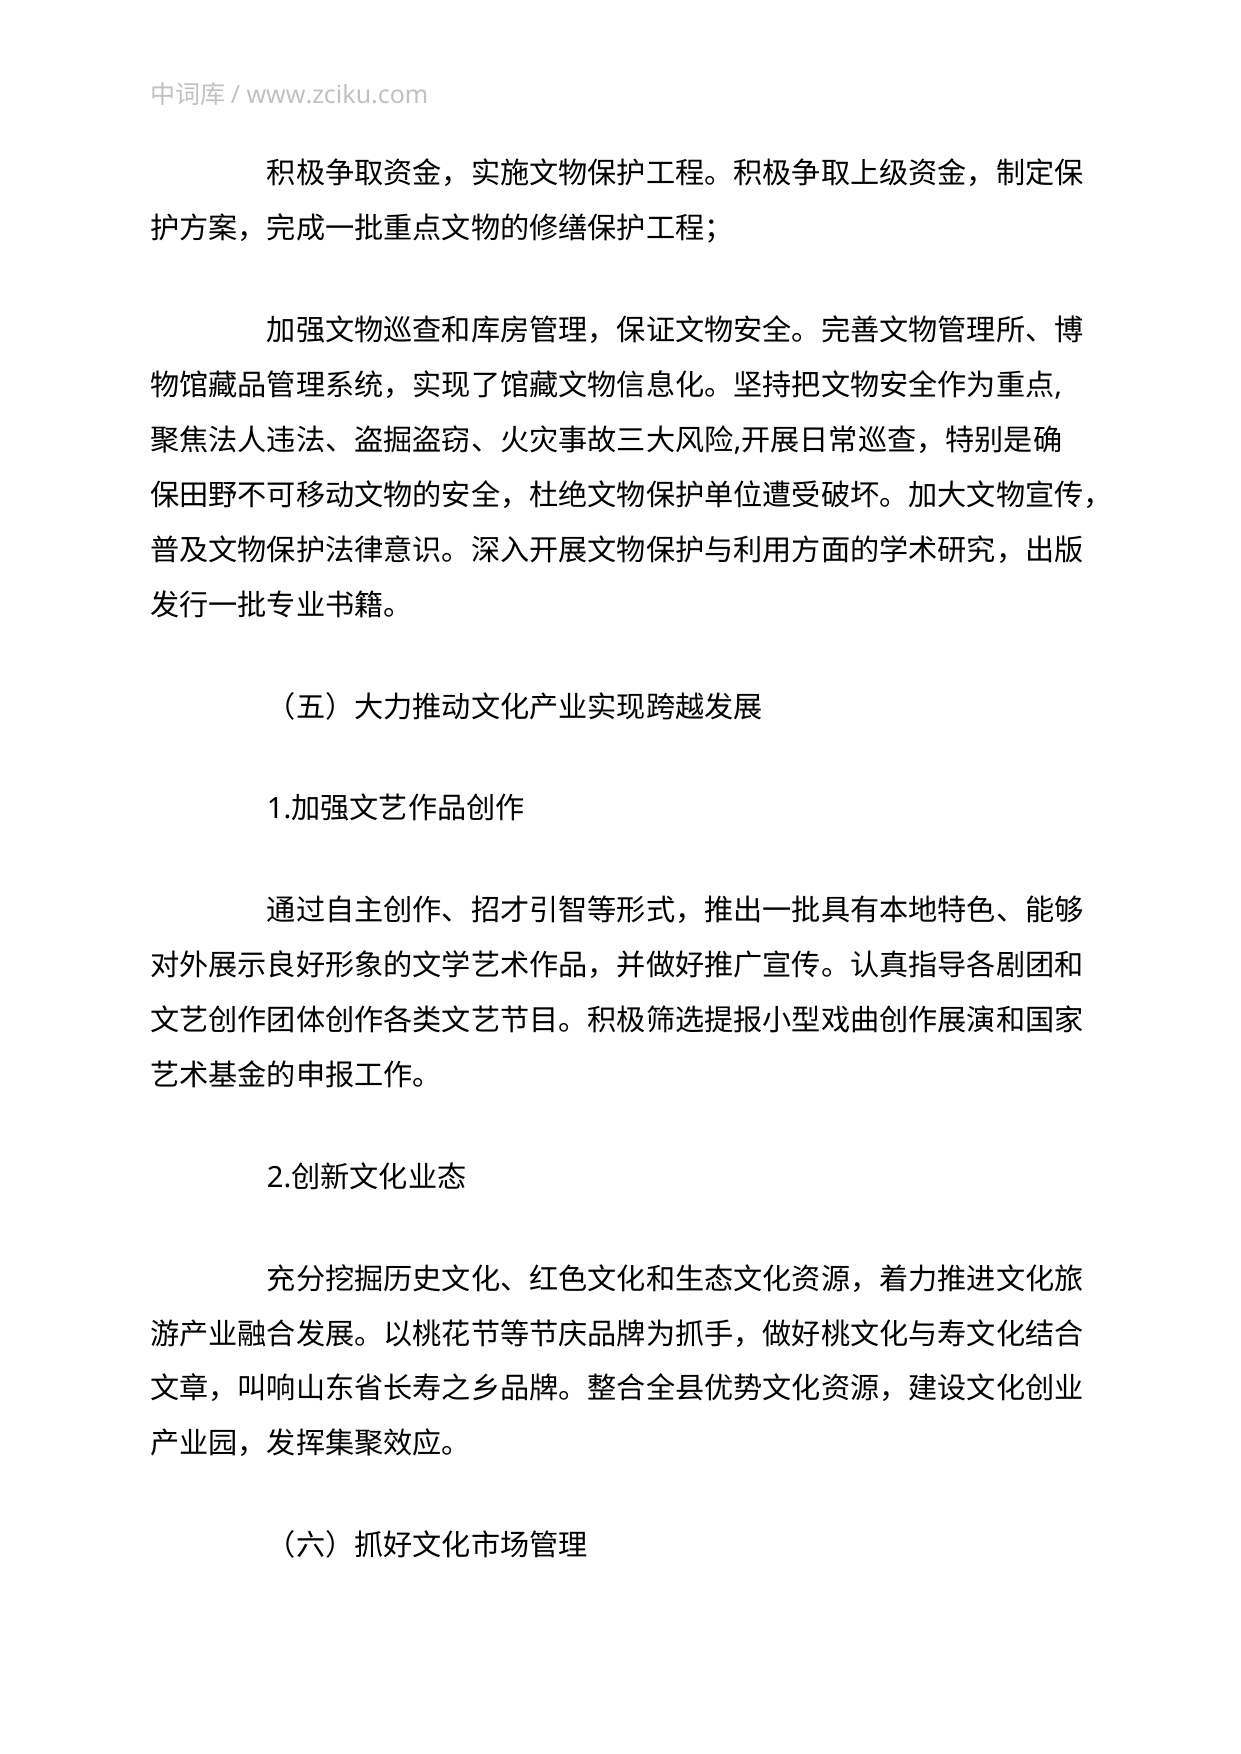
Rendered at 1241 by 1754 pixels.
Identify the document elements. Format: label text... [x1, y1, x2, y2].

text 充分挖掘历史文化、红色文化和生态文化资源，着力推进文化旅游产业融合发展。以桃花节等节庆品牌为抓手，做好桃文化与寿文化结合文章，叫响山东省长寿之乡品牌。整合全县优势文化资源，建设文化创业产业园，发挥集聚效应。 [150, 1255, 1090, 1462]
text （六）抓好文化市场管理 [150, 1522, 1090, 1564]
text 加强文物巡查和库房管理，保证文物安全。完善文物管理所、博物馆藏品管理系统，实现了馆藏文物信息化。坚持把文物安全作为重点,聚焦法人违法、盗掘盗窃、火灾事故三大风险,开展日常巡查，特别是确保田野不可移动文物的安全，杜绝文物保护单位遭受破坏。加大文物宣传，普及文物保护法律意识。深入开展文物保护与利用方面的学术研究，出版发行一批专业书籍。 [150, 307, 1090, 624]
text 积极争取资金，实施文物保护工程。积极争取上级资金，制定保护方案，完成一批重点文物的修缮保护工程； [150, 150, 1090, 247]
text （五）大力推动文化产业实现跨越发展 [150, 683, 1090, 725]
text 通过自主创作、招才引智等形式，推出一批具有本地特色、能够对外展示良好形象的文学艺术作品，并做好推广宣传。认真指导各剧团和文艺创作团体创作各类文艺节目。积极筛选提报小型戏曲创作展演和国家艺术基金的申报工作。 [150, 887, 1090, 1094]
text 2.创新文化业态 [150, 1153, 1090, 1196]
text 1.加强文艺作品创作 [150, 785, 1090, 827]
